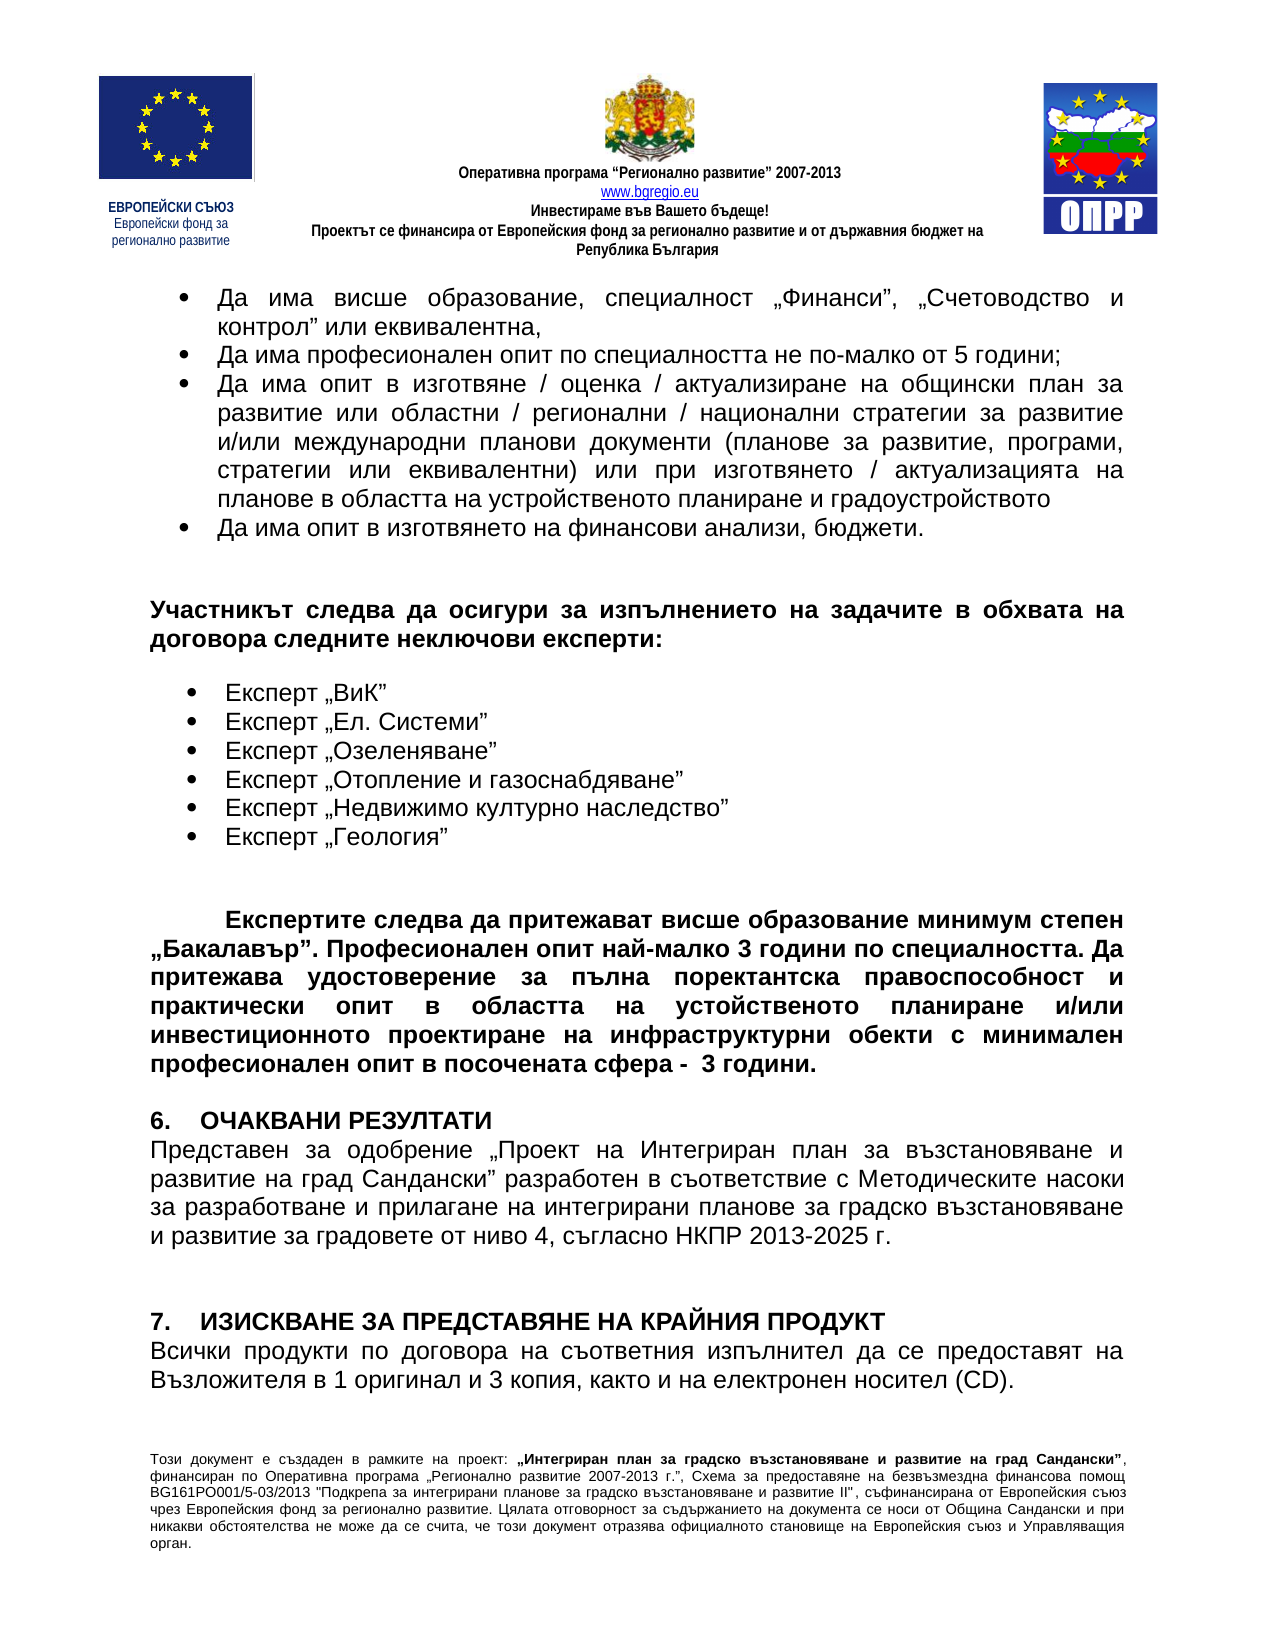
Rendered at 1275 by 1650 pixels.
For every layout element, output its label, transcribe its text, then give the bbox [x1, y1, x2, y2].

text Експертите следва да притежават висше образование минимум степен „Бакалавър”. Професионален опит най-малко 3 години по специалността. Да притежава удостоверение за пълна поректантска правоспособност и практически опит в областта на устойственото планиране и/или инвестиционното проектиране на инфраструктурни обекти с минимален професионален опит в посочената сфера - 3 години. [150, 905, 1125, 1077]
list Да има висше образование, специалност „Финанси”, „Счетоводство и контрол” или еквивалентна, [179, 283, 1125, 340]
picture [605, 73, 695, 163]
list Експерт „Геология” [187, 822, 1125, 851]
text Участникът следва да осигури за изпълнението на задачите в обхвата на договора следните неключови експерти: [150, 596, 1125, 653]
picture [1043, 83, 1158, 234]
list Експерт „Озеленяване” [187, 736, 1125, 764]
subtitle ОЧАКВАНИ РЕЗУЛТАТИ [150, 1106, 1125, 1135]
list Да има опит в изготвяне / оценка / актуализиране на общински план за развитие или областни / регионални / национални стратегии за развитие и/или международни планови документи (планове за развитие, програми, стратегии или еквивалентни) или при изготвянето / актуализацията на планове в областта на устройственото планиране и градоустройството [179, 369, 1125, 513]
picture [97, 73, 255, 182]
list Експерт „Ел. Системи” [187, 707, 1125, 736]
list Да има опит в изготвянето на финансови анализи, бюджети. [179, 513, 1125, 542]
list Експерт „Отопление и газоснабдяване” [187, 764, 1125, 793]
list Експерт „ВиК” [187, 678, 1125, 707]
list Експерт „Недвижимо културно наследство” [187, 793, 1125, 822]
text Всички продукти по договора на съответния изпълнител да се предоставят на Възложителя в 1 оригинал и 3 копия, както и на електронен носител (CD). [150, 1336, 1125, 1394]
subtitle ИЗИСКВАНЕ ЗА ПРЕДСТАВЯНЕ НА КРАЙНИЯ ПРОДУКТ [150, 1307, 1125, 1336]
text Представен за одобрение „Проект на Интегриран план за възстановяване и развитие на град Сандански” разработен в съответствие с Методическите насоки за разработване и прилагане на интегрирани планове за градско възстановяване и развитие за градовете от ниво 4, съгласно НКПР 2013-2025 г. [150, 1135, 1125, 1250]
list Да има професионален опит по специалността не по-малко от 5 години; [179, 340, 1125, 369]
